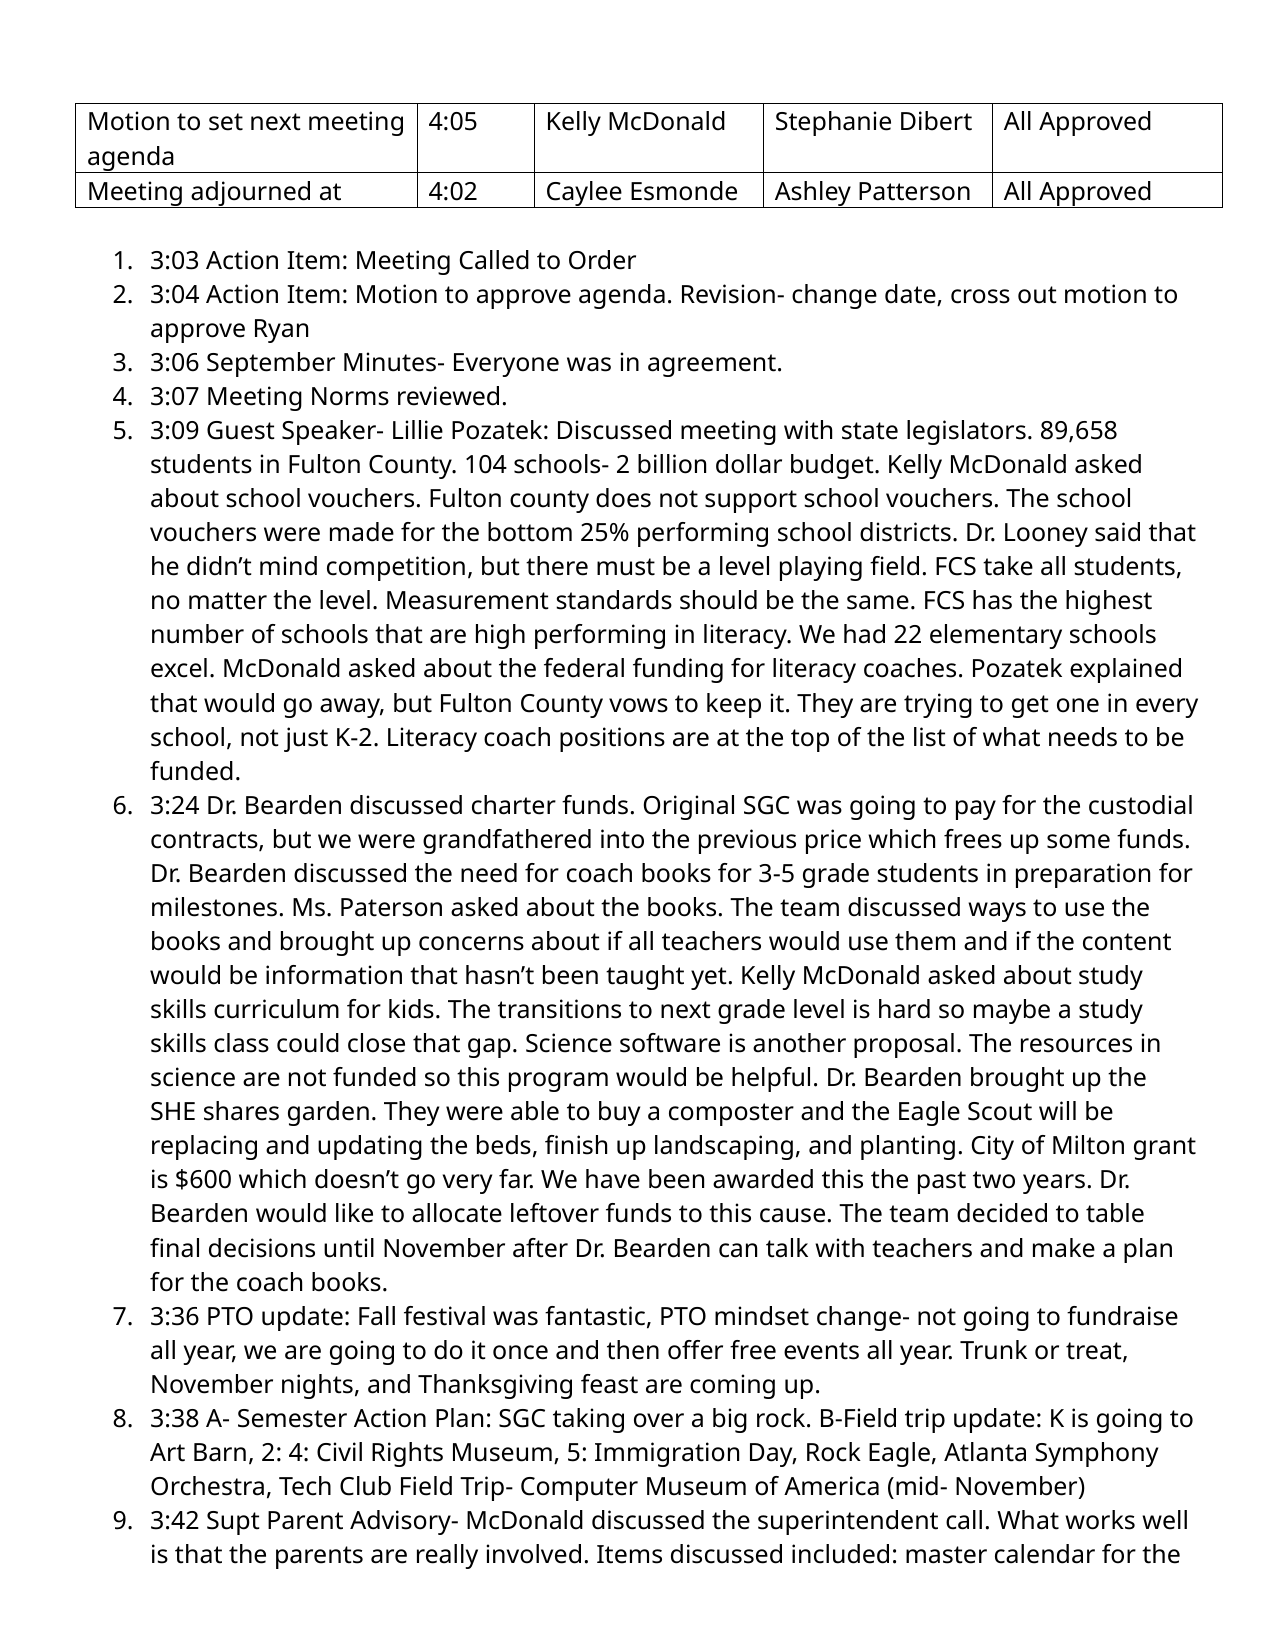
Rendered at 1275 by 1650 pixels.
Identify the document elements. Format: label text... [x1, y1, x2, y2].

table_cell Motion to set next meeting agenda [76, 104, 417, 172]
table_cell All Approved [993, 104, 1222, 172]
list 3:03 Action Item: Meeting Called to Order [112, 242, 1200, 276]
table_cell Kelly McDonald [535, 104, 763, 172]
list 3:04 Action Item: Motion to approve agenda. Revision- change date, cross out motion to approve Ryan [112, 276, 1200, 344]
list 3:36 PTO update: Fall festival was fantastic, PTO mindset change- not going to fundraise all year, we are going to do it once and then offer free events all year. Trunk or treat, November nights, and Thanksgiving feast are coming up. [112, 1298, 1200, 1401]
table_cell Ashley Patterson [764, 173, 992, 207]
table_cell 4:05 [418, 104, 534, 172]
list 3:06 September Minutes- Everyone was in agreement. [112, 344, 1200, 379]
table_cell 4:02 [418, 173, 534, 207]
table_cell Stephanie Dibert [764, 104, 992, 172]
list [112, 1503, 1200, 1571]
list 3:09 Guest Speaker- Lillie Pozatek: Discussed meeting with state legislators. 89,658 students in Fulton County. 104 schools- 2 billion dollar budget. Kelly McDonald asked about school vouchers. Fulton county does not support school vouchers. The school vouchers were made for the bottom 25% performing school districts. Dr. Looney said that he didn’t mind competition, but there must be a level playing field. FCS take all students, no matter the level. Measurement standards should be the same. FCS has the highest number of schools that are high performing in literacy. We had 22 elementary schools excel. McDonald asked about the federal funding for literacy coaches. Pozatek explained that would go away, but Fulton County vows to keep it. They are trying to get one in every school, not just K-2. Literacy coach positions are at the top of the list of what needs to be funded. [112, 413, 1200, 787]
table_cell Caylee Esmonde [535, 173, 763, 207]
list 3:38 A- Semester Action Plan: SGC taking over a big rock. B-Field trip update: K is going to Art Barn, 2: 4: Civil Rights Museum, 5: Immigration Day, Rock Eagle, Atlanta Symphony Orchestra, Tech Club Field Trip- Computer Museum of America (mid- November) [112, 1401, 1200, 1503]
table_cell Meeting adjourned at [76, 173, 417, 207]
list 3:24 Dr. Bearden discussed charter funds. Original SGC was going to pay for the custodial contracts, but we were grandfathered into the previous price which frees up some funds. Dr. Bearden discussed the need for coach books for 3-5 grade students in preparation for milestones. Ms. Paterson asked about the books. The team discussed ways to use the books and brought up concerns about if all teachers would use them and if the content would be information that hasn’t been taught yet. Kelly McDonald asked about study skills curriculum for kids. The transitions to next grade level is hard so maybe a study skills class could close that gap. Science software is another proposal. The resources in science are not funded so this program would be helpful. Dr. Bearden brought up the SHE shares garden. They were able to buy a composter and the Eagle Scout will be replacing and updating the beds, finish up landscaping, and planting. City of Milton grant is $600 which doesn’t go very far. We have been awarded this the past two years. Dr. Bearden would like to allocate leftover funds to this cause. The team decided to table final decisions until November after Dr. Bearden can talk with teachers and make a plan for the coach books. [112, 787, 1200, 1298]
table_cell All Approved [993, 173, 1222, 207]
list 3:07 Meeting Norms reviewed. [112, 379, 1200, 413]
